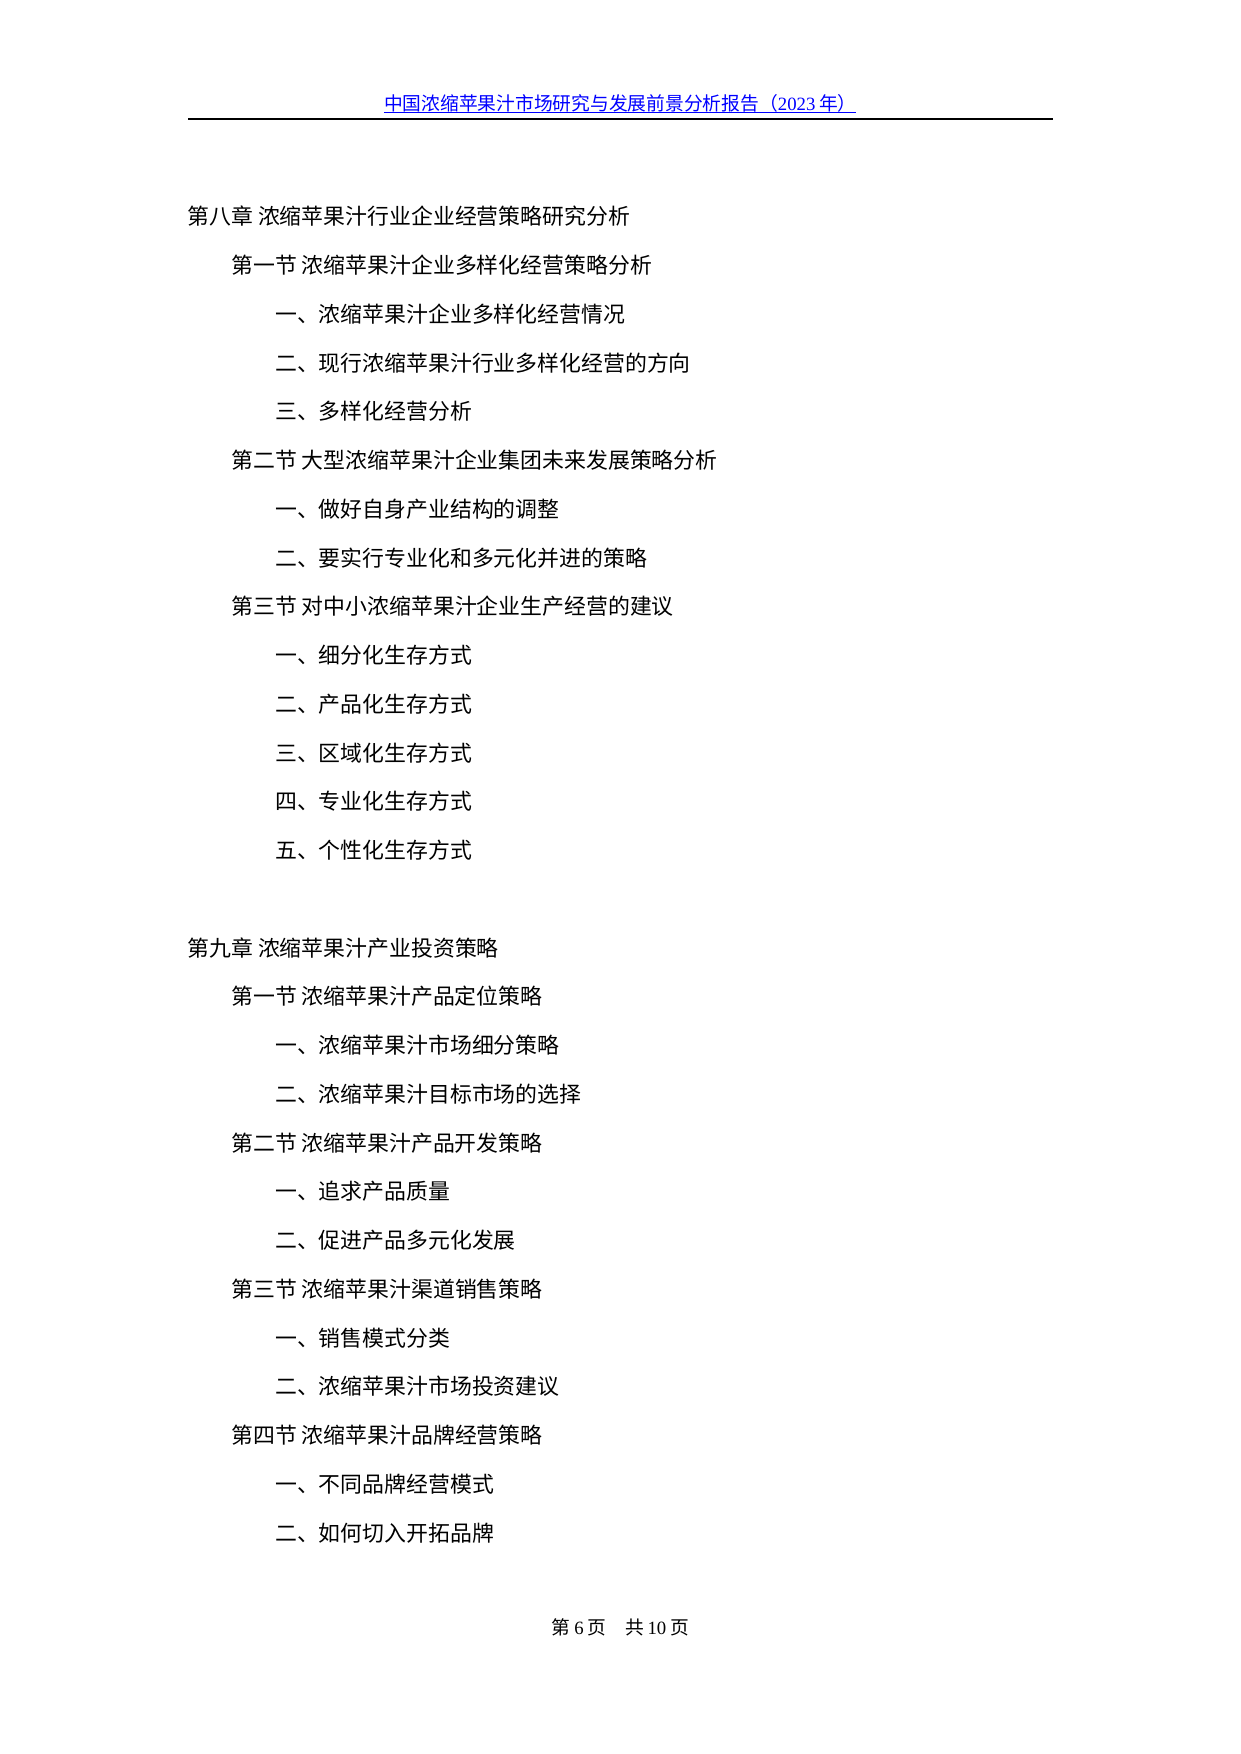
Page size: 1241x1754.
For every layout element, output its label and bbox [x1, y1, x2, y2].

text [187, 150, 1053, 1548]
